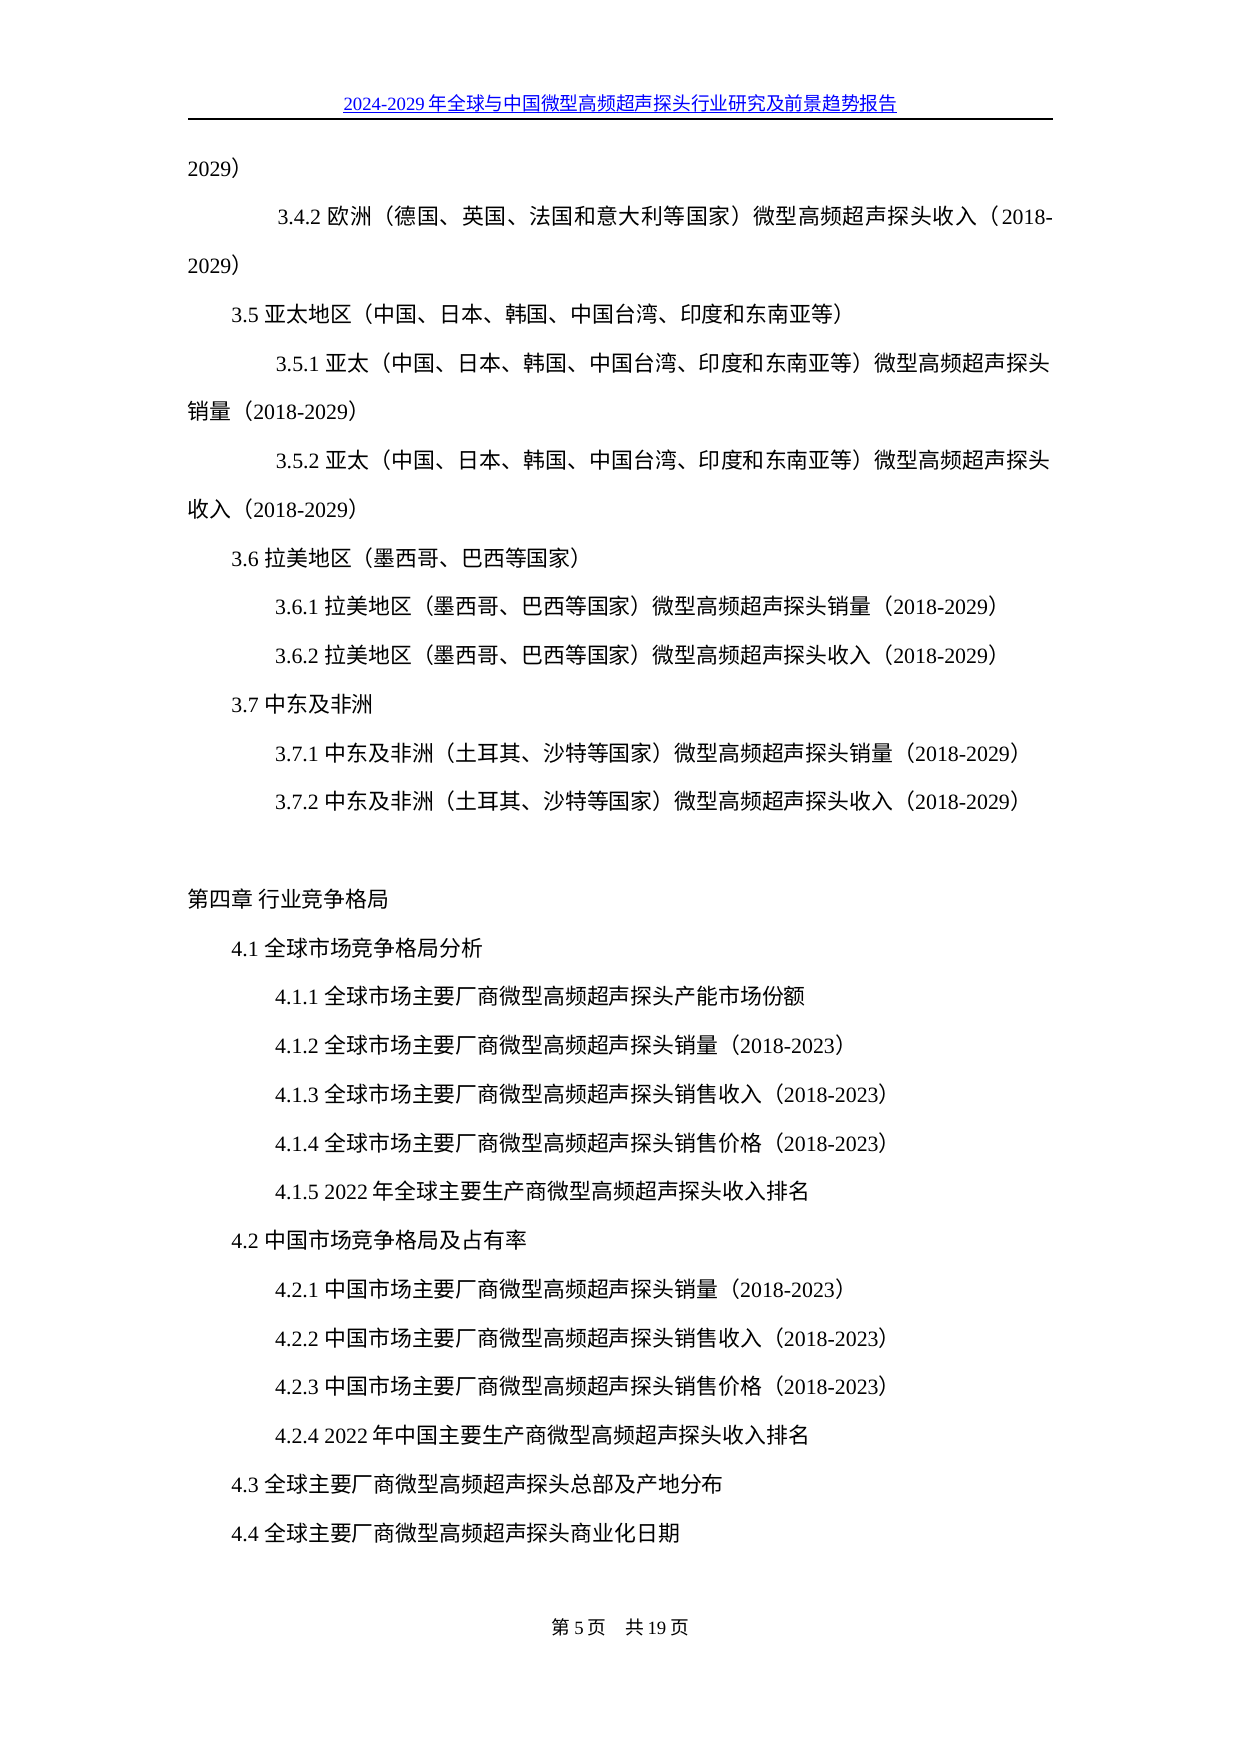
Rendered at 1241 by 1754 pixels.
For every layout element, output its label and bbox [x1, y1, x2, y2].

text [187, 150, 1053, 1548]
